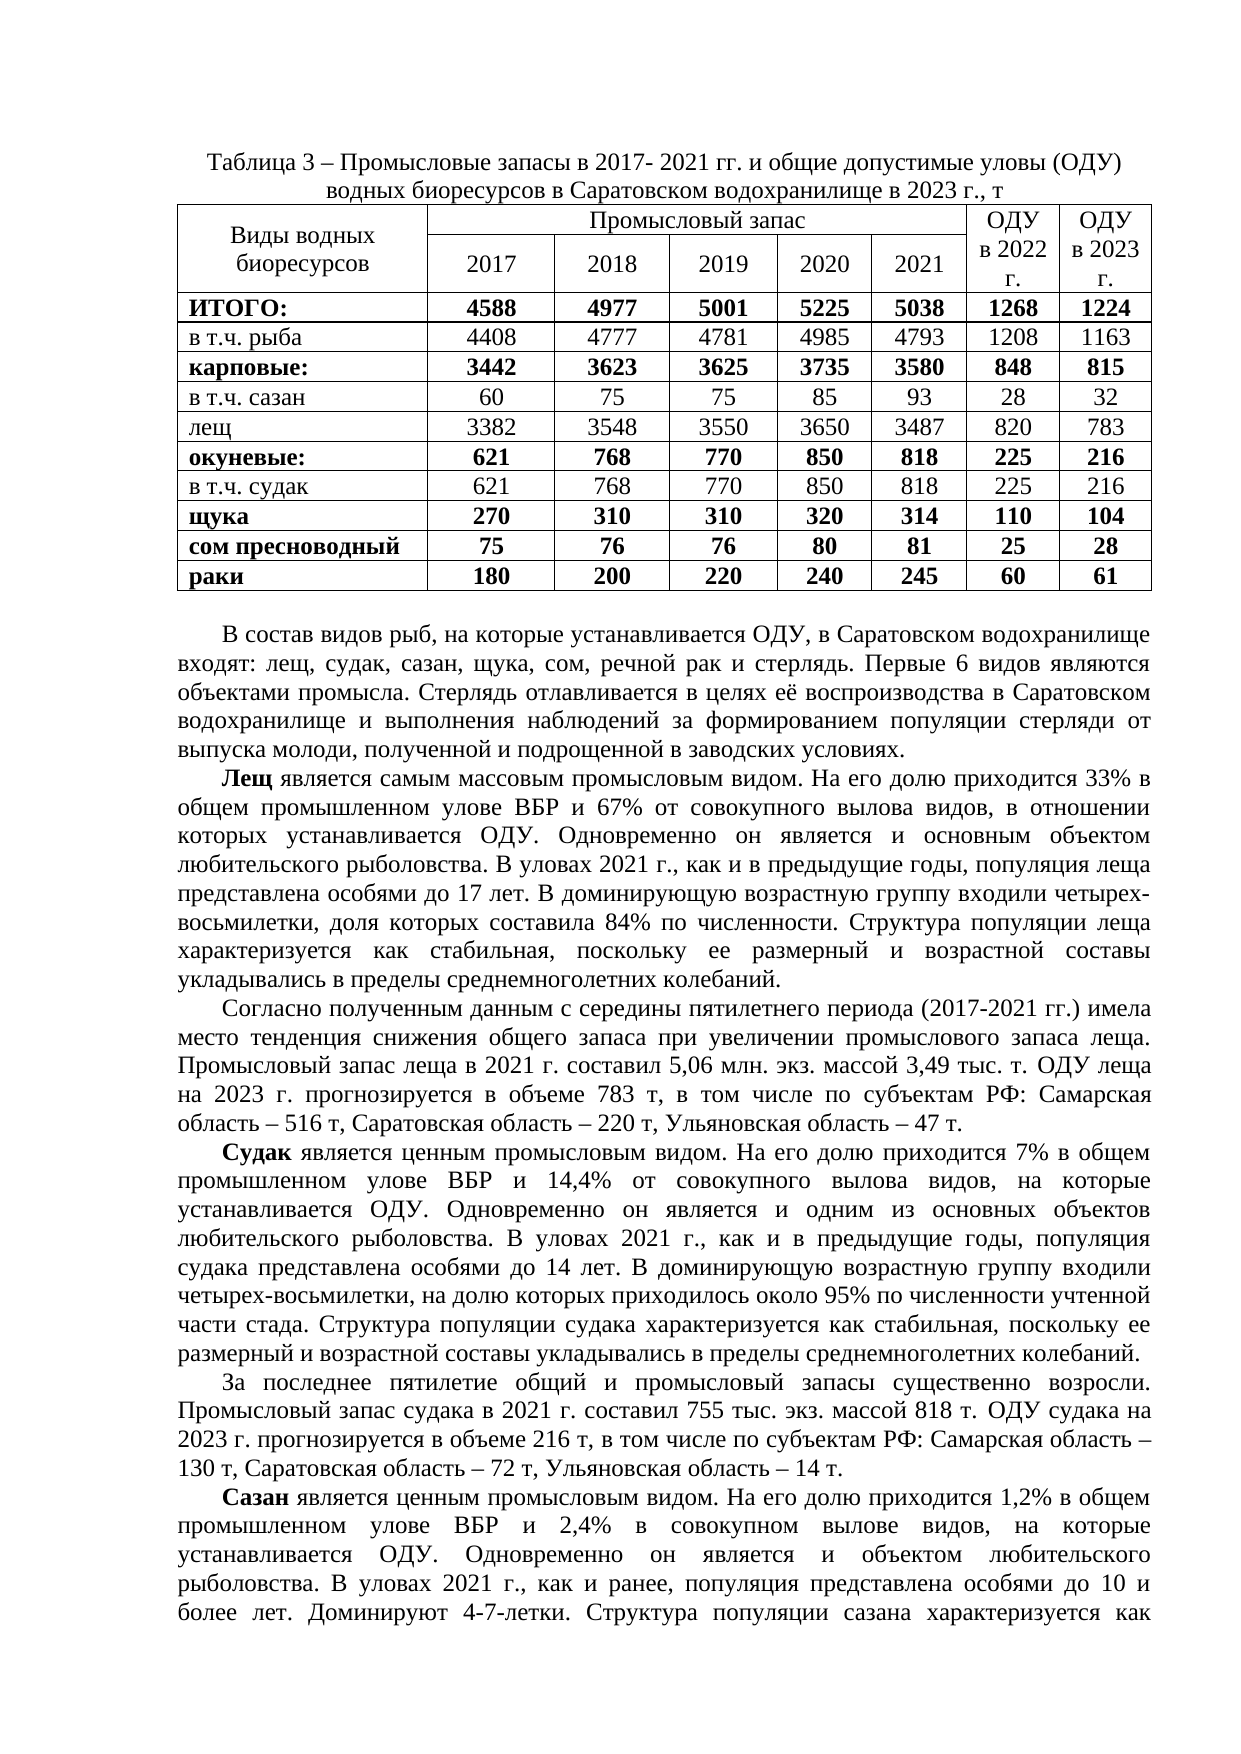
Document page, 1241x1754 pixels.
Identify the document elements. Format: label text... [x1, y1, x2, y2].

table_cell лещ [178, 412, 427, 441]
table_header ОДУ в 2023 г. [1060, 205, 1151, 292]
table_cell 180 [428, 561, 554, 589]
table_cell 28 [967, 382, 1059, 411]
table_cell 3550 [670, 412, 777, 441]
table_cell 61 [1060, 561, 1151, 589]
table_cell 85 [778, 382, 871, 411]
table_cell 850 [778, 442, 871, 470]
table_cell 76 [670, 531, 777, 560]
table_cell 4977 [555, 293, 669, 321]
table_cell 1208 [967, 323, 1059, 351]
table_cell 220 [670, 561, 777, 589]
table_cell 28 [1060, 531, 1151, 560]
table_cell 5038 [872, 293, 966, 321]
table_cell 75 [555, 382, 669, 411]
table_cell карповые: [178, 352, 427, 381]
table_cell 80 [778, 531, 871, 560]
table_cell 314 [872, 501, 966, 530]
table_cell 4588 [428, 293, 554, 321]
table_cell 770 [670, 442, 777, 470]
table_cell 216 [1060, 471, 1151, 500]
table_cell 76 [555, 531, 669, 560]
table_cell 225 [967, 471, 1059, 500]
table_cell 216 [1060, 442, 1151, 470]
table_cell 2020 [778, 235, 871, 292]
text Лещ является самым массовым промысловым видом. На его долю приходится 33% в общем промышленном улове ВБР и 67% от совокупного вылова видов, в отношении которых устанавливается ОДУ. Одновременно он является и основным объектом любительского рыболовства. В уловах 2021 г., как и в предыдущие годы, популяция леща представлена особями до 17 лет. В доминирующую возрастную группу входили четырех-восьмилетки, доля которых составила 84% по численности. Структура популяции леща характеризуется как стабильная, поскольку ее размерный и возрастной составы укладывались в пределы среднемноголетних колебаний. [177, 763, 1152, 993]
table_cell 2017 [428, 235, 554, 292]
table_cell 60 [967, 561, 1059, 589]
table_cell 4985 [778, 323, 871, 351]
table_cell 3735 [778, 352, 871, 381]
table_cell 110 [967, 501, 1059, 530]
table_header Виды водных биоресурсов [178, 205, 427, 292]
table_cell 200 [555, 561, 669, 589]
table_cell в т.ч. рыба [178, 323, 427, 351]
table_cell 3442 [428, 352, 554, 381]
table_cell 32 [1060, 382, 1151, 411]
table_header ОДУ в 2022 г. [967, 205, 1059, 292]
table_cell раки [178, 561, 427, 589]
table_cell 75 [670, 382, 777, 411]
table_cell 3580 [872, 352, 966, 381]
table_cell 2021 [872, 235, 966, 292]
table_cell 60 [428, 382, 554, 411]
table_cell 818 [872, 471, 966, 500]
table_cell 783 [1060, 412, 1151, 441]
table_cell в т.ч. судак [178, 471, 427, 500]
table_cell 104 [1060, 501, 1151, 530]
table_cell 270 [428, 501, 554, 530]
text Согласно полученным данным с середины пятилетнего периода (2017-2021 гг.) имела место тенденция снижения общего запаса при увеличении промыслового запаса леща. Промысловый запас леща в 2021 г. составил 5,06 млн. экз. массой 3,49 тыс. т. ОДУ леща на 2023 г. прогнозируется в объеме 783 т, в том числе по субъектам РФ: Самарская область – 516 т, Саратовская область – 220 т, Ульяновская область – 47 т. [177, 993, 1152, 1137]
table_cell 768 [555, 471, 669, 500]
table_cell 850 [778, 471, 871, 500]
table_cell 3382 [428, 412, 554, 441]
table_cell 75 [428, 531, 554, 560]
table_cell окуневые: [178, 442, 427, 470]
table_cell 240 [778, 561, 871, 589]
table_header Промысловый запас [428, 205, 966, 234]
table_cell 1224 [1060, 293, 1151, 321]
table_cell 621 [428, 471, 554, 500]
table_cell 4777 [555, 323, 669, 351]
table_cell в т.ч. сазан [178, 382, 427, 411]
table_cell 848 [967, 352, 1059, 381]
table_cell 770 [670, 471, 777, 500]
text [177, 1482, 1152, 1626]
table_cell ИТОГО: [178, 293, 427, 321]
table_cell 5225 [778, 293, 871, 321]
table_cell 3625 [670, 352, 777, 381]
table_cell 1163 [1060, 323, 1151, 351]
text За последнее пятилетие общий и промысловый запасы существенно возросли. Промысловый запас судака в 2021 г. составил 755 тыс. экз. массой 818 т. ОДУ судака на 2023 г. прогнозируется в объеме 216 т, в том числе по субъектам РФ: Самарская область – 130 т, Саратовская область – 72 т, Ульяновская область – 14 т. [177, 1367, 1152, 1482]
text Судак является ценным промысловым видом. На его долю приходится 7% в общем промышленном улове ВБР и 14,4% от совокупного вылова видов, на которые устанавливается ОДУ. Одновременно он является и одним из основных объектов любительского рыболовства. В уловах 2021 г., как и в предыдущие годы, популяция судака представлена особями до 14 лет. В доминирующую возрастную группу входили четырех-восьмилетки, на долю которых приходилось около 95% по численности учтенной части стада. Структура популяции судака характеризуется как стабильная, поскольку ее размерный и возрастной составы укладывались в пределы среднемноголетних колебаний. [177, 1137, 1152, 1367]
table_cell 815 [1060, 352, 1151, 381]
table_cell 4781 [670, 323, 777, 351]
table_cell щука [178, 501, 427, 530]
table_cell 3623 [555, 352, 669, 381]
table_cell 5001 [670, 293, 777, 321]
table_cell 93 [872, 382, 966, 411]
table_cell 81 [872, 531, 966, 560]
table_cell 4793 [872, 323, 966, 351]
table_cell 768 [555, 442, 669, 470]
table_cell 310 [670, 501, 777, 530]
table_cell сом пресноводный [178, 531, 427, 560]
table_cell 820 [967, 412, 1059, 441]
table_cell 245 [872, 561, 966, 589]
table_cell 3487 [872, 412, 966, 441]
table_cell 2018 [555, 235, 669, 292]
table_cell 225 [967, 442, 1059, 470]
text В состав видов рыб, на которые устанавливается ОДУ, в Саратовском водохранилище входят: лещ, судак, сазан, щука, сом, речной рак и стерлядь. Первые 6 видов являются объектами промысла. Стерлядь отлавливается в целях её воспроизводства в Саратовском водохранилище и выполнения наблюдений за формированием популяции стерляди от выпуска молоди, полученной и подрощенной в заводских условиях. [177, 619, 1152, 763]
table_cell 3650 [778, 412, 871, 441]
table_cell 2019 [670, 235, 777, 292]
table_cell 3548 [555, 412, 669, 441]
table_cell 818 [872, 442, 966, 470]
table_cell 621 [428, 442, 554, 470]
table_cell 4408 [428, 323, 554, 351]
table_cell 1268 [967, 293, 1059, 321]
table_cell 320 [778, 501, 871, 530]
table_cell 310 [555, 501, 669, 530]
table_cell 25 [967, 531, 1059, 560]
text Таблица 3 – Промысловые запасы в 2017- 2021 гг. и общие допустимые уловы (ОДУ) водных биоресурсов в Саратовском водохранилище в 2023 г., т [177, 147, 1152, 204]
